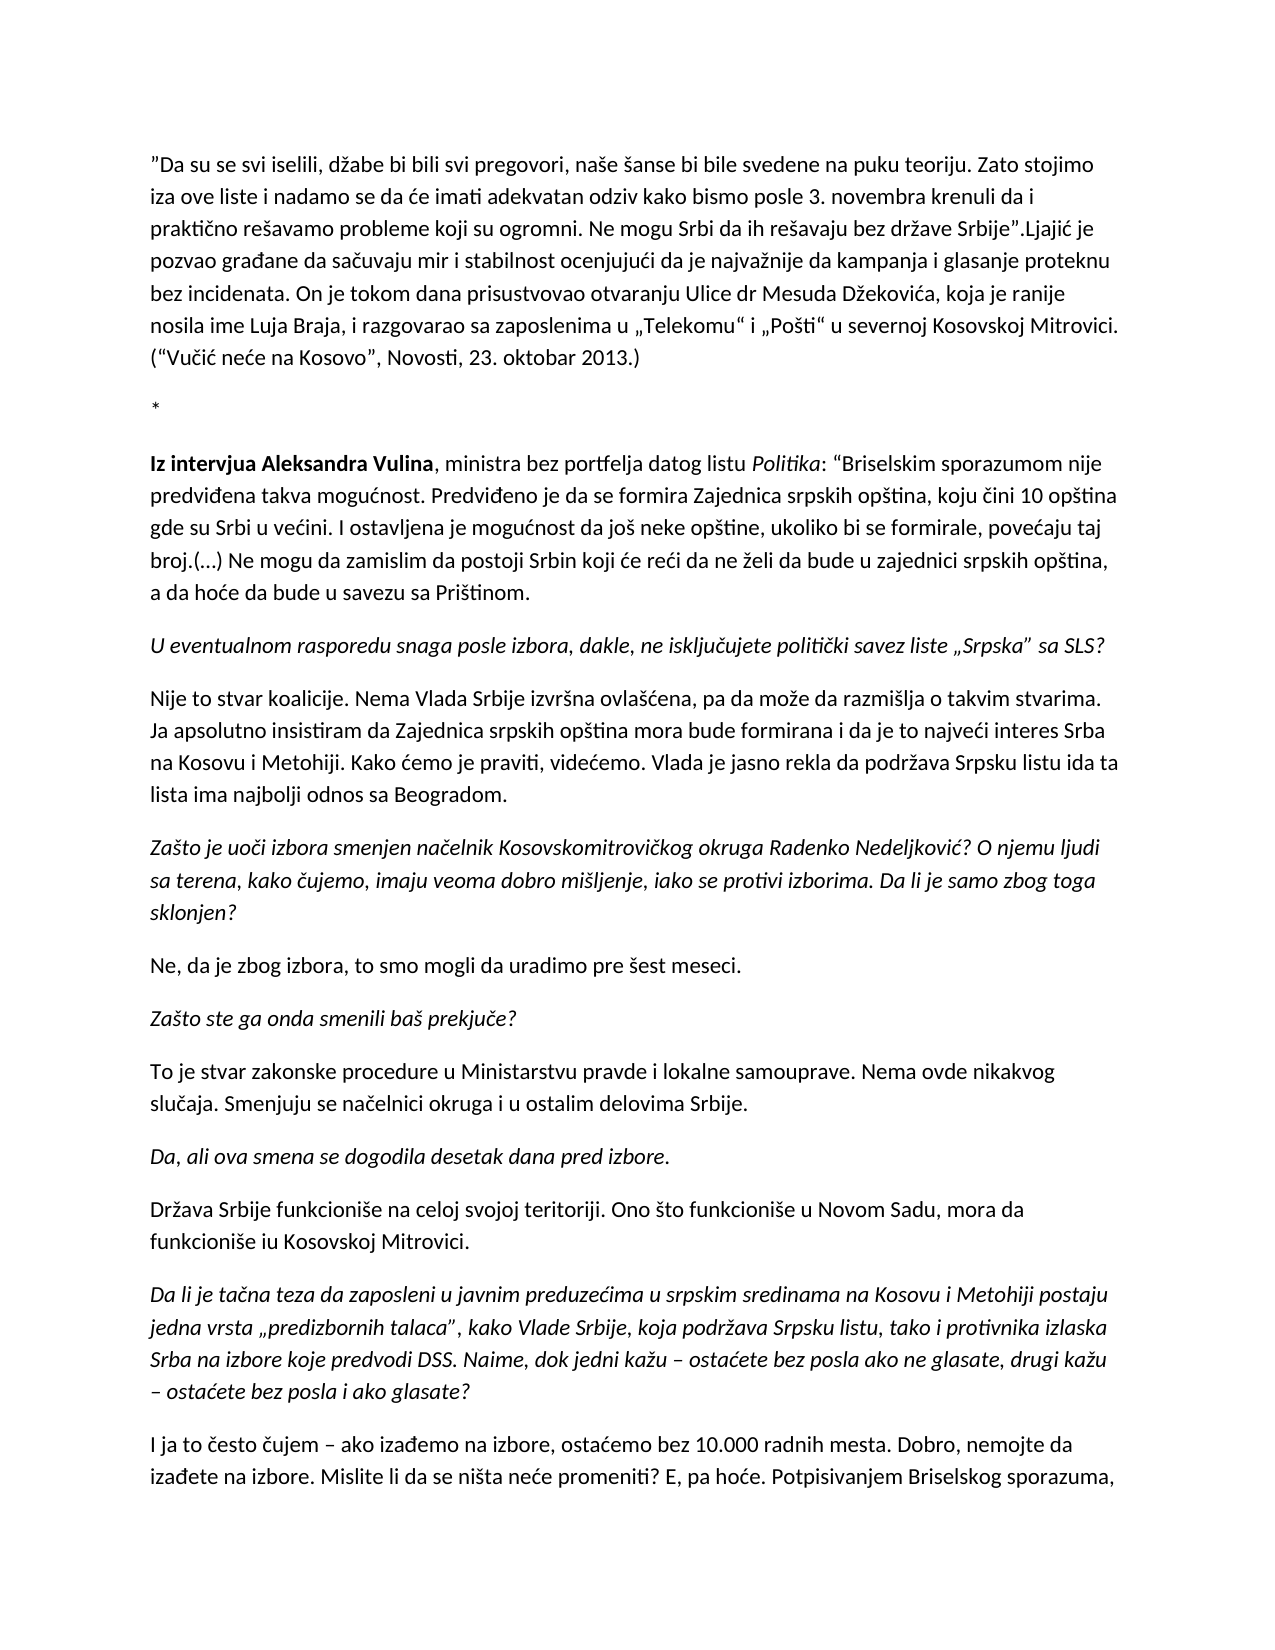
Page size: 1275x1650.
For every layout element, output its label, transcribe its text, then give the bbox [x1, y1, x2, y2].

text Da, ali ova smena se dogodila desetak dana pred izbore. [150, 1142, 1125, 1170]
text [150, 1430, 1125, 1490]
text Nije to stvar koalicije. Nema Vlada Srbije izvršna ovlašćena, pa da može da razmišlja o takvim stvarima. Ja apsolutno insistiram da Zajednica srpskih opština mora bude formirana i da je to najveći interes Srba na Kosovu i Metohiji. Kako ćemo je praviti, videćemo. Vlada je jasno rekla da podržava Srpsku listu ida ta lista ima najbolji odnos sa Beogradom. [150, 684, 1125, 808]
text * [150, 396, 1125, 424]
text Država Srbije funkcioniše na celoj svojoj teritoriji. Ono što funkcioniše u Novom Sadu, mora da funkcioniše iu Kosovskoj Mitrovici. [150, 1195, 1125, 1255]
text U eventualnom rasporedu snaga posle izbora, dakle, ne isključujete politički savez liste „Srpska” sa SLS? [150, 631, 1125, 659]
text To je stvar zakonske procedure u Ministarstvu pravde i lokalne samouprave. Nema ovde nikakvog slučaja. Smenjuju se načelnici okruga i u ostalim delovima Srbije. [150, 1057, 1125, 1117]
text Zašto ste ga onda smenili baš prekjuče? [150, 1004, 1125, 1032]
text Zašto je uoči izbora smenjen načelnik Kosovskomitrovičkog okruga Radenko Nedeljković? O njemu ljudi sa terena, kako čujemo, imaju veoma dobro mišljenje, iako se protivi izborima. Da li je samo zbog toga sklonjen? [150, 833, 1125, 926]
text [150, 150, 1125, 371]
text Da li je tačna teza da zaposleni u javnim preduzećima u srpskim sredinama na Kosovu i Metohiji postaju jedna vrsta „predizbornih talaca”, kako Vlade Srbije, koja podržava Srpsku listu, tako i protivnika izlaska Srba na izbore koje predvodi DSS. Naime, dok jedni kažu – ostaćete bez posla ako ne glasate, drugi kažu – ostaćete bez posla i ako glasate? [150, 1280, 1125, 1405]
text Ne, da je zbog izbora, to smo mogli da uradimo pre šest meseci. [150, 951, 1125, 979]
text Iz intervjua Aleksandra Vulina, ministra bez portfelja datog listu Politika: “Briselskim sporazumom nije predviđena takva mogućnost. Predviđeno je da se formira Zajednica srpskih opština, koju čini 10 opština gde su Srbi u većini. I ostavljena je mogućnost da još neke opštine, ukoliko bi se formirale, povećaju taj broj.(…) Ne mogu da zamislim da postoji Srbin koji će reći da ne želi da bude u zajednici srpskih opština, a da hoće da bude u savezu sa Prištinom. [150, 449, 1125, 606]
